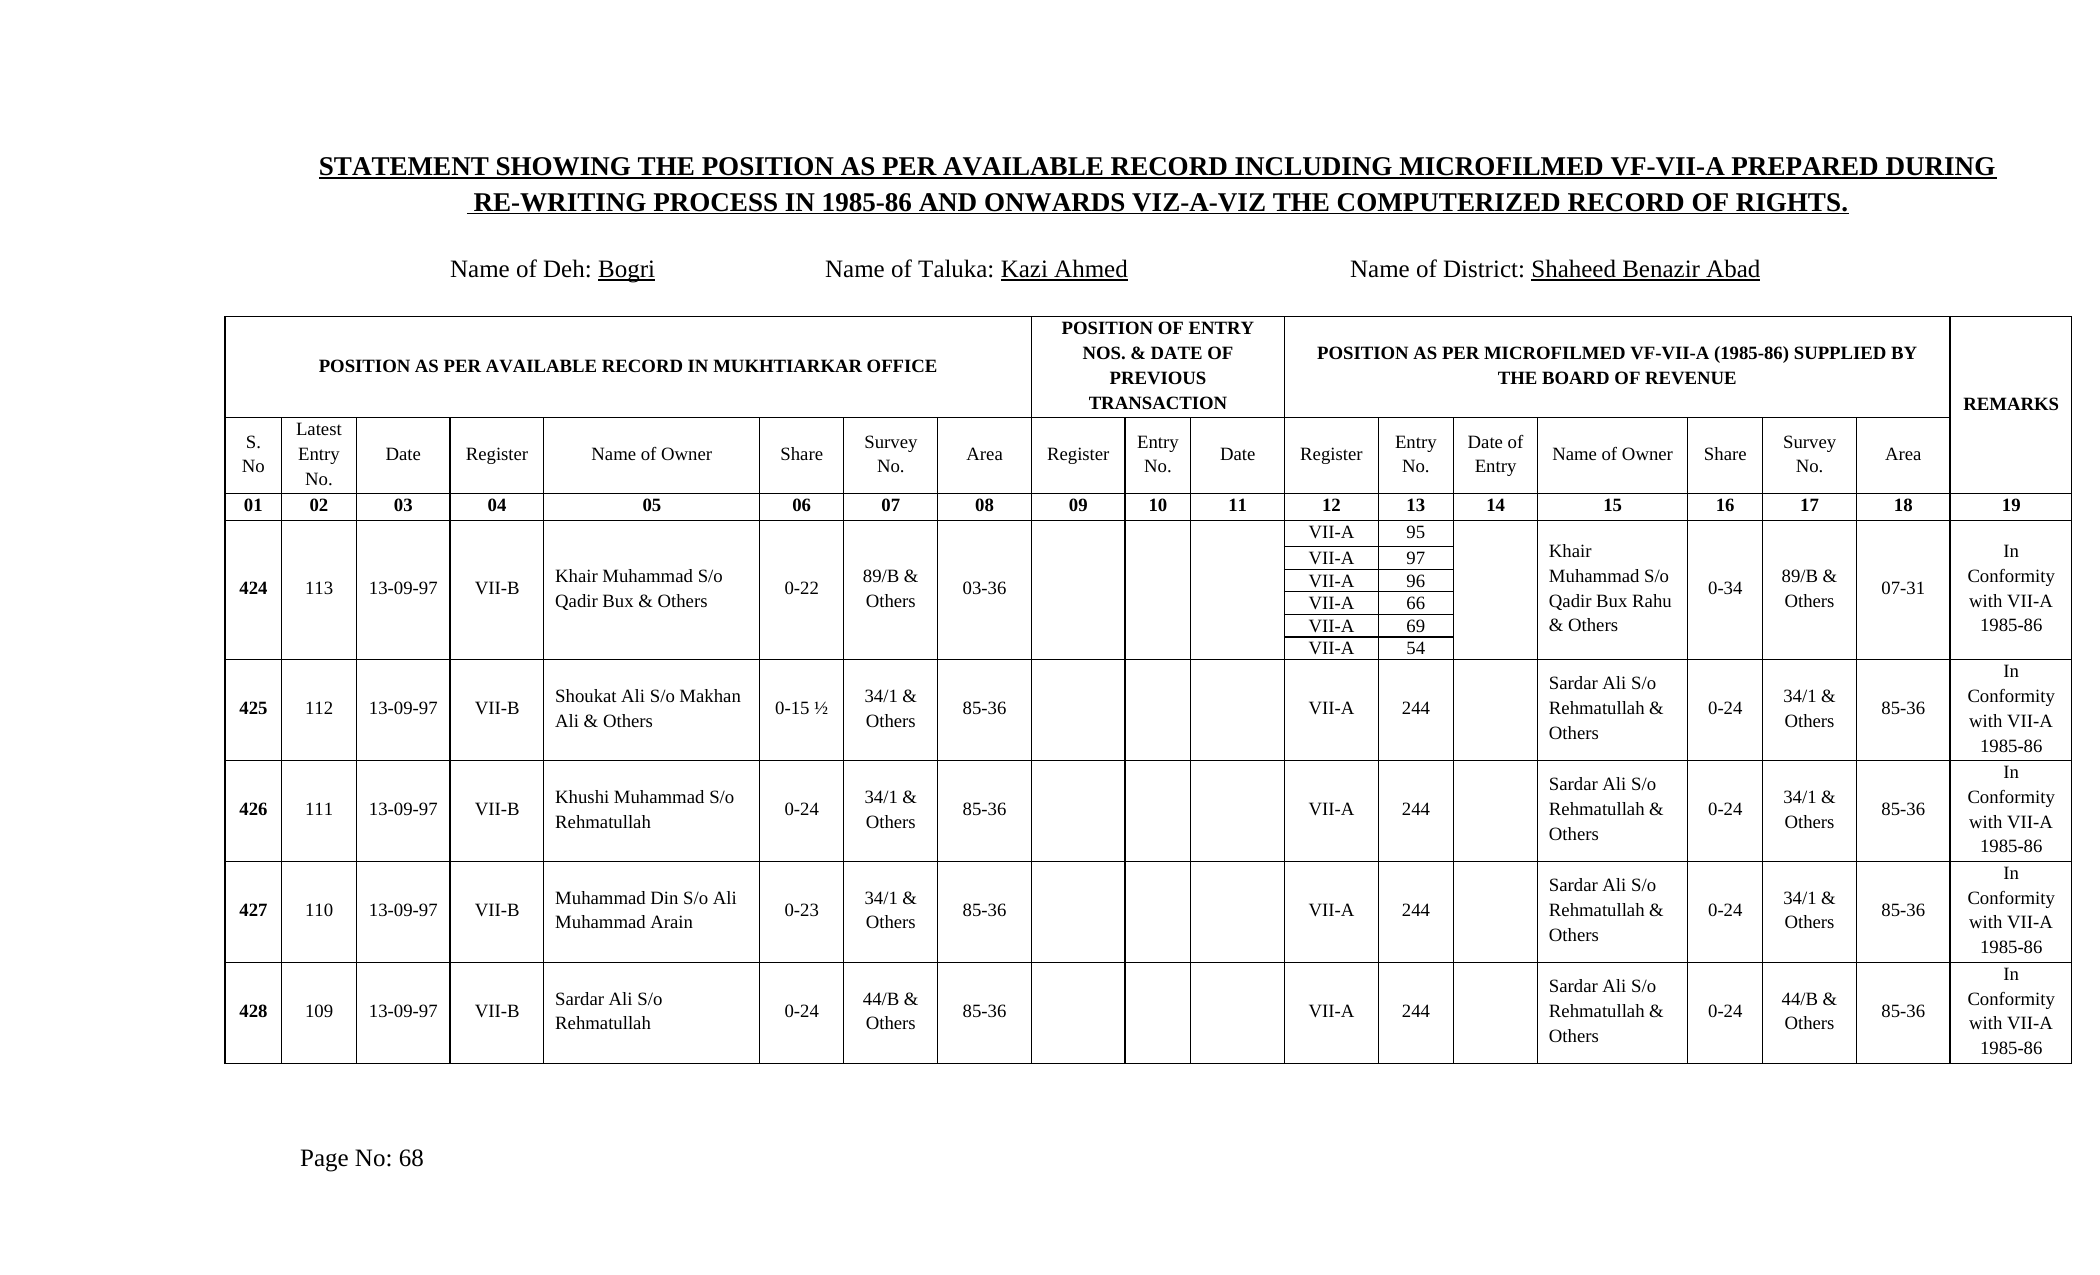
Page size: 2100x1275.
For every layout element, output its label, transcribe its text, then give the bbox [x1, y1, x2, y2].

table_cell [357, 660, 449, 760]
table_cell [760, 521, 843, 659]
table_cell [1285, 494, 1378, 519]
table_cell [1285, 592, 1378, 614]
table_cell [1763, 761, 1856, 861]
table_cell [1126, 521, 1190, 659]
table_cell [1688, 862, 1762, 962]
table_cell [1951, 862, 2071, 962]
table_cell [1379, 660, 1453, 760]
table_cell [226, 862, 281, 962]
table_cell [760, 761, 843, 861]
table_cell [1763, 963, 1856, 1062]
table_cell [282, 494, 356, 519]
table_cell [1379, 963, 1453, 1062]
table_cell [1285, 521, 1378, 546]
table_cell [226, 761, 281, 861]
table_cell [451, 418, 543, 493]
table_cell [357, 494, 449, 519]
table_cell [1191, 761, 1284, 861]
text Name of Deh: Bogri Name of Taluka: Kazi Ahmed Name of District: Shaheed Benazir Abad [375, 254, 2100, 283]
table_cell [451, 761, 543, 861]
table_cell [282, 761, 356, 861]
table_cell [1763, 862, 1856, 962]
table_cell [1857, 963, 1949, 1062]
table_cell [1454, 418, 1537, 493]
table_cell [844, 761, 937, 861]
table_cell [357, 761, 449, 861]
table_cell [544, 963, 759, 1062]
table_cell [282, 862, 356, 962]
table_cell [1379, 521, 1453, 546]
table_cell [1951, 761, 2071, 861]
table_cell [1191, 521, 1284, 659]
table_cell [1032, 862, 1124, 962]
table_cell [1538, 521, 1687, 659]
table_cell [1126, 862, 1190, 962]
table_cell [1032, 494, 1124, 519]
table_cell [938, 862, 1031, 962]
text STATEMENT SHOWING THE POSITION AS PER AVAILABLE RECORD INCLUDING MICROFILMED VF-VII-A PREPARED DURING [216, 150, 2100, 181]
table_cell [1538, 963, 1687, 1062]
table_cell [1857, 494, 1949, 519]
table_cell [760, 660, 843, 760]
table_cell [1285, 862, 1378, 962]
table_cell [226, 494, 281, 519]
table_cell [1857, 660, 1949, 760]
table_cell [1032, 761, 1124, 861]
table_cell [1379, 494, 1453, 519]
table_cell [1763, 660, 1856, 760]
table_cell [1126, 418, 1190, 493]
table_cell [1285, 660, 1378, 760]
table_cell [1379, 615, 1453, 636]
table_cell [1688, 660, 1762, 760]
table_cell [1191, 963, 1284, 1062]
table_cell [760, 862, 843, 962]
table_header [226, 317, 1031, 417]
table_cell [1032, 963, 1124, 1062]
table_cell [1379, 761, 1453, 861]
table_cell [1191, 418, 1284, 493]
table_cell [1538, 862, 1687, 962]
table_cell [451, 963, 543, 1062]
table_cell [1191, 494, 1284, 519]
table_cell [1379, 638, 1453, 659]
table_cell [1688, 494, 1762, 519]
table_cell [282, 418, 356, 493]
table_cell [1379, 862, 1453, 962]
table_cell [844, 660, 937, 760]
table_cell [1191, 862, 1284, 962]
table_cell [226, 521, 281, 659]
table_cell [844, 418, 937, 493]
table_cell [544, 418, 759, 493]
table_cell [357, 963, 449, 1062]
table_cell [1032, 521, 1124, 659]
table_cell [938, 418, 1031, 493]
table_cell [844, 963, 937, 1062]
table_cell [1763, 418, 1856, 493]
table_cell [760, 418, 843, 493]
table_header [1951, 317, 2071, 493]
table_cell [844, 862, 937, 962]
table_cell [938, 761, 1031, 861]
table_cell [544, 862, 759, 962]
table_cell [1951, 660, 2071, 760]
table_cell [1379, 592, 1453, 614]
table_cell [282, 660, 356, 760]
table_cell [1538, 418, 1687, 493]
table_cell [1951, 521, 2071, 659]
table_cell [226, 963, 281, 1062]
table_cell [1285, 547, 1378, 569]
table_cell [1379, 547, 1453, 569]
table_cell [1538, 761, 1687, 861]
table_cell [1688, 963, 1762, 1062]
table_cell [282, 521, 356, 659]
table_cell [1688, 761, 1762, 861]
text RE-WRITING PROCESS IN 1985-86 AND ONWARDS VIZ-A-VIZ THE COMPUTERIZED RECORD OF RIGHTS. [216, 186, 2100, 217]
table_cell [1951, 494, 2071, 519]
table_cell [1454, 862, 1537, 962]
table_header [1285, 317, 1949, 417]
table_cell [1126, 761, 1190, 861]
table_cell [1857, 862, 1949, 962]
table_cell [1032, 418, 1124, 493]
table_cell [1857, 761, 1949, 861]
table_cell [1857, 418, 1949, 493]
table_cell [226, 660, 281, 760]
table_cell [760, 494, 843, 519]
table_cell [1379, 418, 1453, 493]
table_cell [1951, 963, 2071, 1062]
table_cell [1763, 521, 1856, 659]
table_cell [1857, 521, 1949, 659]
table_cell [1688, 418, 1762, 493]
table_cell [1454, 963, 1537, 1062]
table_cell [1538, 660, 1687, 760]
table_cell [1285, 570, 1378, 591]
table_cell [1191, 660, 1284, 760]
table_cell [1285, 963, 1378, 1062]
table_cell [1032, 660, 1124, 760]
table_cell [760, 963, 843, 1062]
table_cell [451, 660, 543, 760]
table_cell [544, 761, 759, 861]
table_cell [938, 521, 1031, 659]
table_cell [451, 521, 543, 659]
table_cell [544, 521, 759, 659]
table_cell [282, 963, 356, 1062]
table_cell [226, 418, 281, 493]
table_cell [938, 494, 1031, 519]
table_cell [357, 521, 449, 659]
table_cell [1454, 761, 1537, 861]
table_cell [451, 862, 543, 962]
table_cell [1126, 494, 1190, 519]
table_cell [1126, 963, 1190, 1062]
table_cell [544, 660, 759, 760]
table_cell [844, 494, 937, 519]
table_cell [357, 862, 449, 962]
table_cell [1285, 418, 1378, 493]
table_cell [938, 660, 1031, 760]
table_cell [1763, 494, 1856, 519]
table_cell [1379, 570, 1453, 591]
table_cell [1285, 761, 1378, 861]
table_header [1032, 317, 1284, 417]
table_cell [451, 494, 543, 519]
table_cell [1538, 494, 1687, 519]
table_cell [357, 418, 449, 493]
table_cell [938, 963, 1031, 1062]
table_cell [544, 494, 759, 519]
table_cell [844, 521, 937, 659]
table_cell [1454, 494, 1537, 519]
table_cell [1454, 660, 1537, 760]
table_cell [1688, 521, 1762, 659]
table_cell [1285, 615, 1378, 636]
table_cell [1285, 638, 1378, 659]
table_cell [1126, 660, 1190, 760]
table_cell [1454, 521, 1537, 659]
